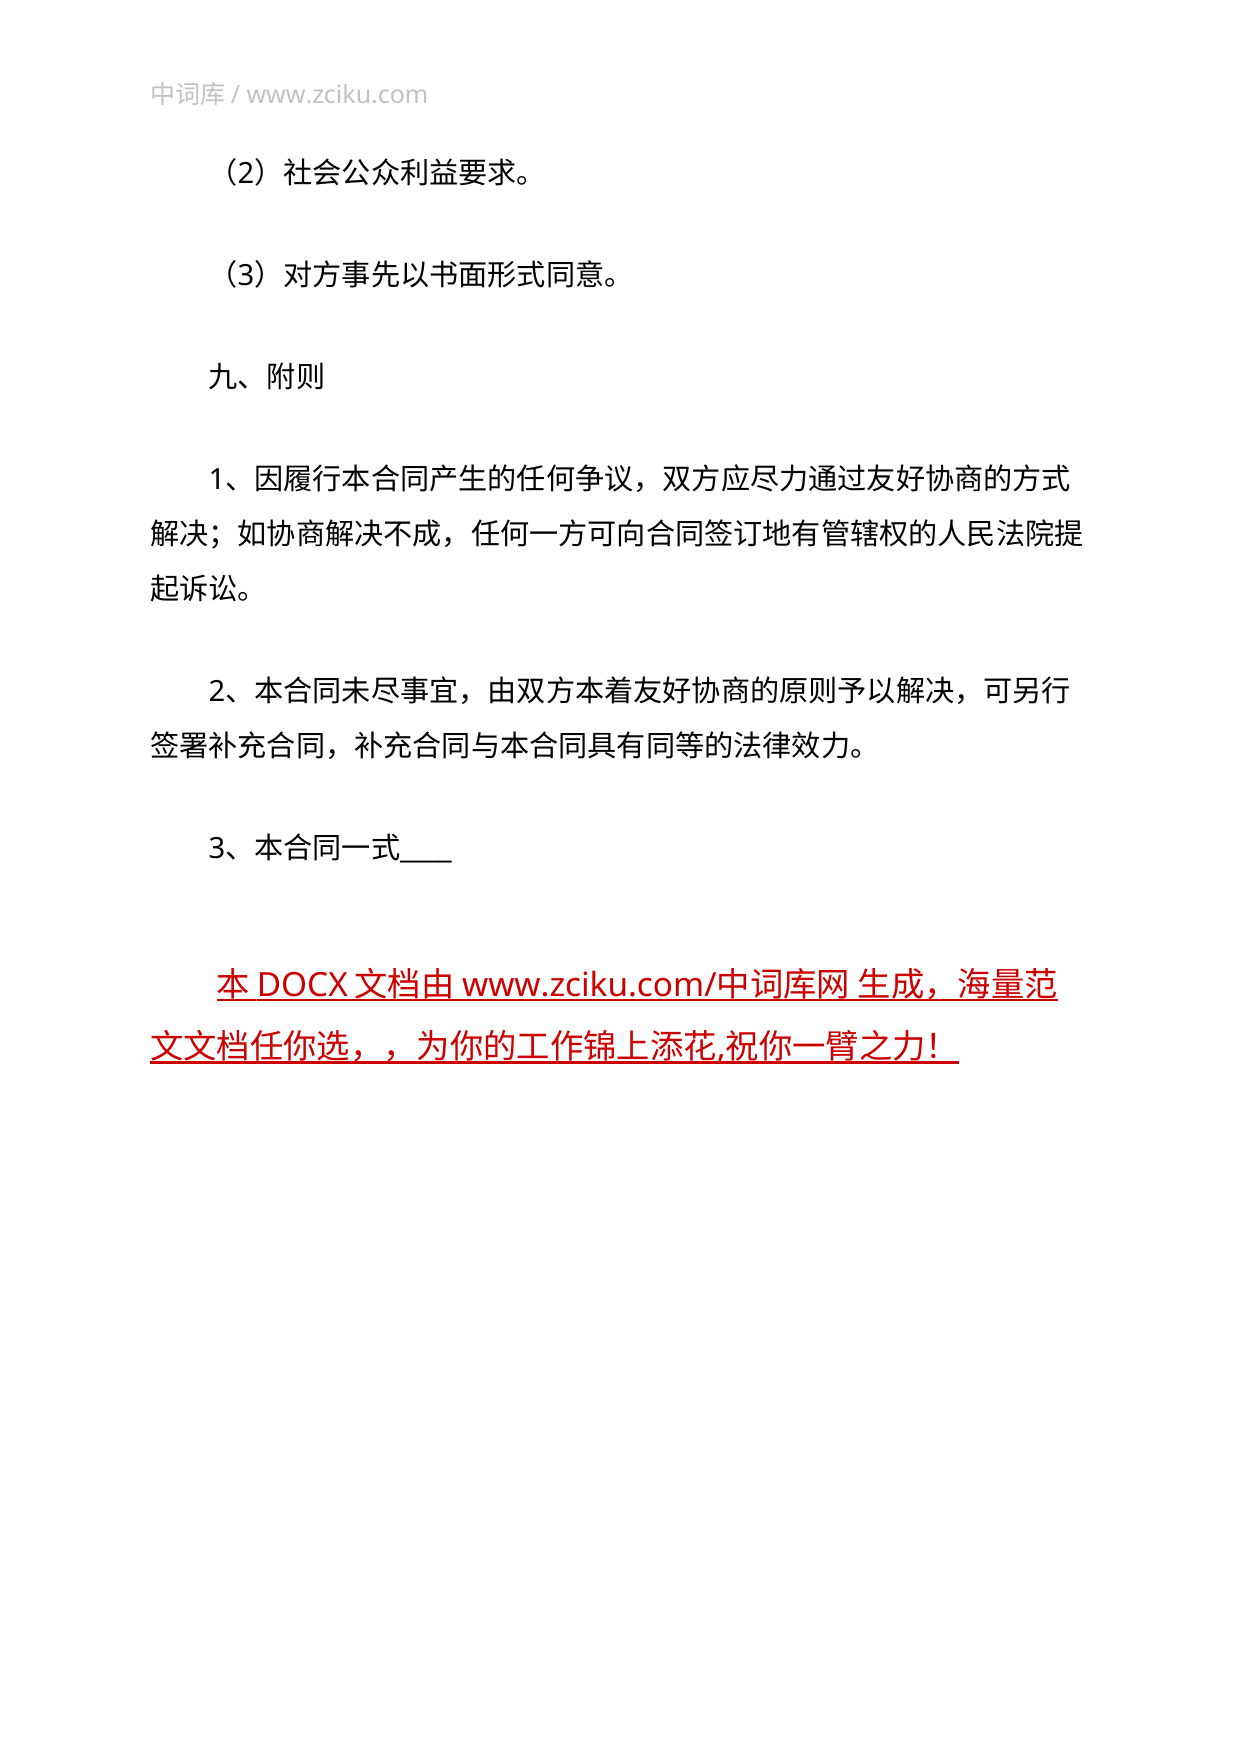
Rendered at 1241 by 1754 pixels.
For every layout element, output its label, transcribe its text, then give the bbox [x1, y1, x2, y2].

text 3、本合同一式____ [150, 824, 1090, 867]
text 2、本合同未尽事宜，由双方本着友好协商的原则予以解决，可另行签署补充合同，补充合同与本合同具有同等的法律效力。 [150, 667, 1090, 765]
text 1、因履行本合同产生的任何争议，双方应尽力通过友好协商的方式解决；如协商解决不成，任何一方可向合同签订地有管辖权的人民法院提起诉讼。 [150, 456, 1090, 608]
text （2）社会公众利益要求。 [150, 150, 1090, 192]
text 本DOCX文档由 www.zciku.com/中词库网 生成，海量范文文档任你选，，为你的工作锦上添花,祝你一臂之力！ [150, 957, 1090, 1069]
text （3）对方事先以书面形式同意。 [150, 252, 1090, 294]
text 九、附则 [150, 354, 1090, 396]
